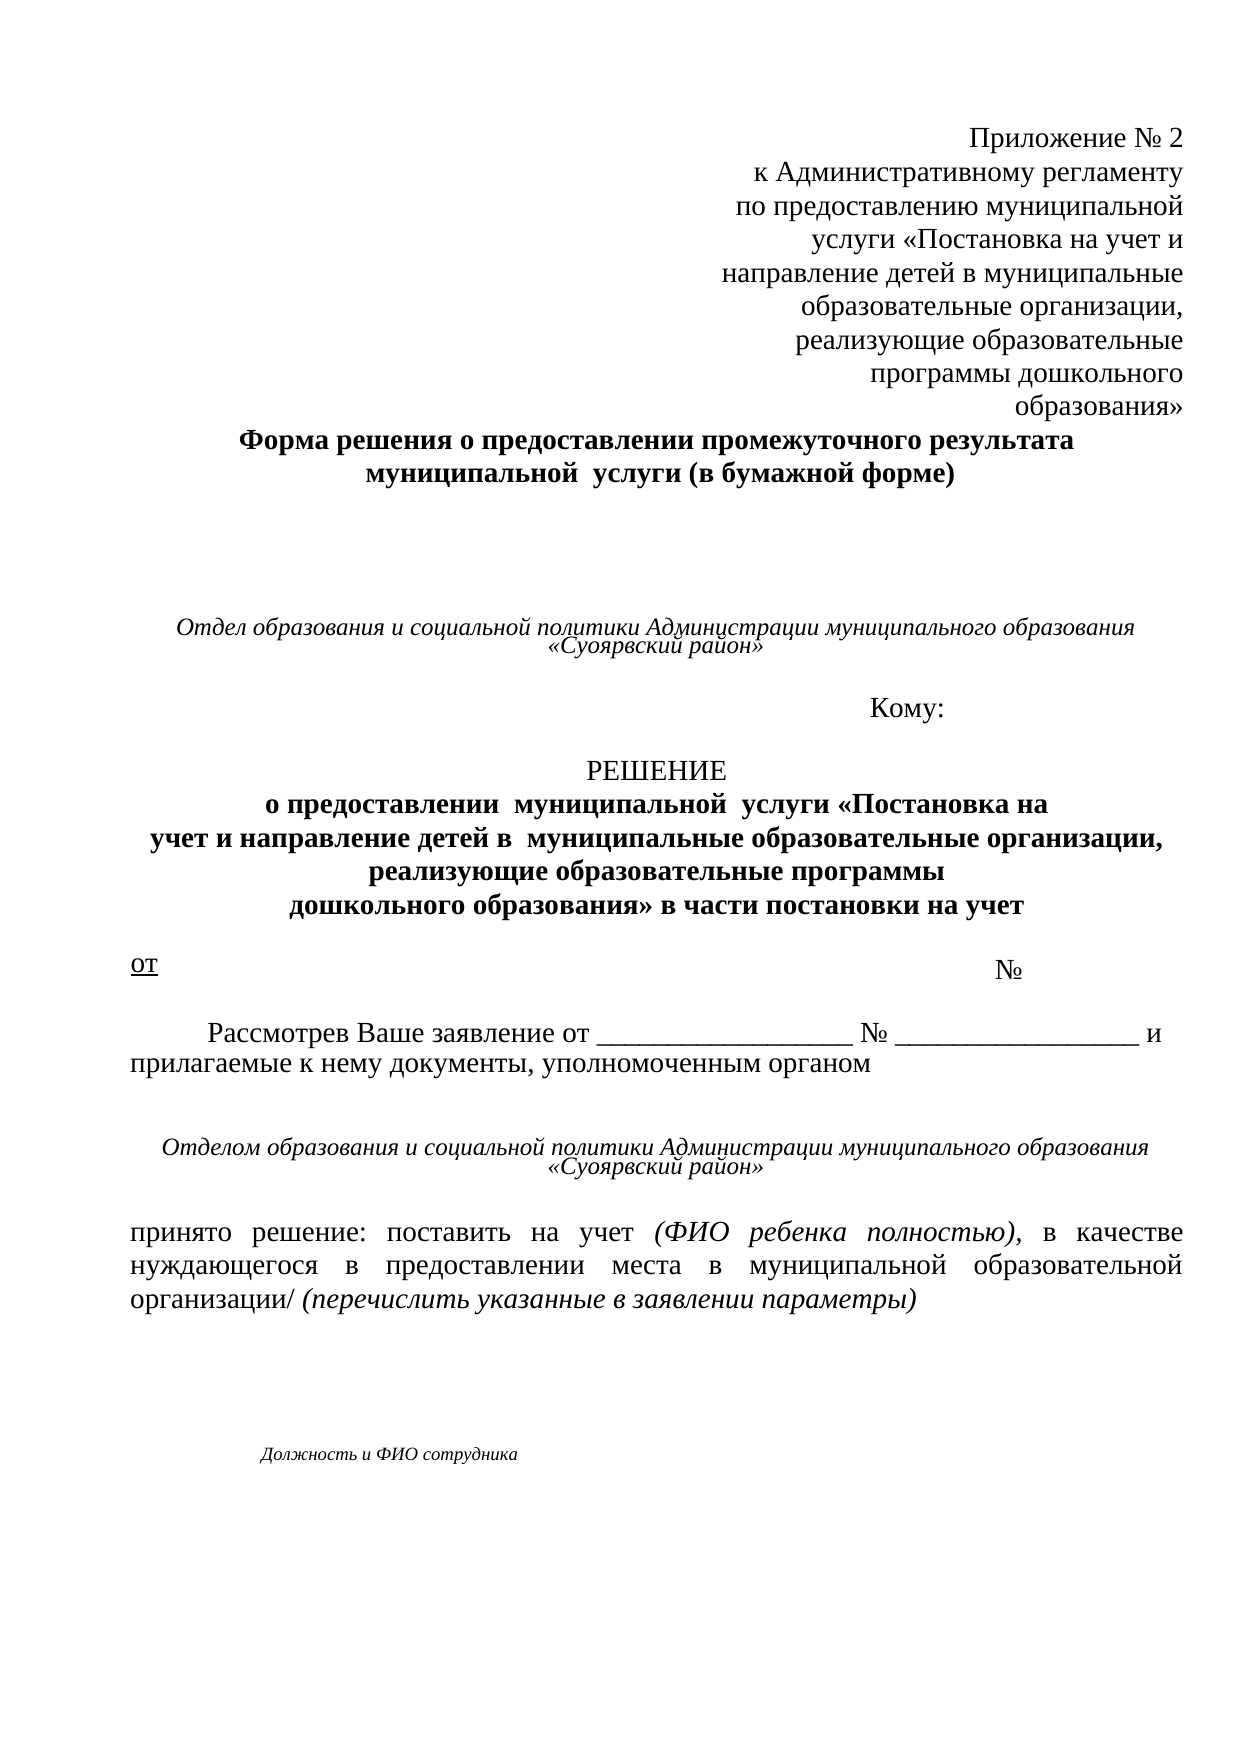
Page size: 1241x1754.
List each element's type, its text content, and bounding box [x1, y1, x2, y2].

text к Административному регламенту [130, 154, 1183, 188]
text о предоставлении муниципальной услуги «Постановка на учет и направление детей в муниципальные образовательные организации, реализующие образовательные программы дошкольного образования» в части постановки на учет [130, 787, 1183, 921]
text Кому: [869, 694, 1183, 723]
text программы дошкольного образования» [722, 355, 1183, 422]
text РЕШЕНИЕ [130, 753, 1183, 787]
text № [994, 956, 1183, 985]
text Рассмотрев Ваше заявление от № и [207, 1019, 1183, 1049]
text услуги «Постановка на учет и [130, 221, 1183, 255]
text Должность и ФИО сотрудника [261, 1445, 1183, 1464]
text Отдел образования и социальной политики Администрации муниципального образования «Суоярвский район» [130, 620, 1183, 657]
text направление детей в муниципальные [130, 255, 1183, 288]
text Приложение № 2 [130, 121, 1183, 154]
text по предоставлению муниципальной [130, 188, 1183, 221]
text прилагаемые к нему документы, уполномоченным органом [130, 1049, 1183, 1078]
text принято решение: поставить на учет (ФИО ребенка полностью), в качестве нуждающегося в предоставлении места в муниципальной образовательной организации/ (перечислить указанные в заявлении параметры) [130, 1214, 1183, 1315]
text Форма решения о предоставлении промежуточного результата муниципальной услуги (в бумажной форме) [130, 422, 1183, 489]
text образовательные организации, [130, 288, 1183, 322]
text реализующие образовательные [130, 322, 1183, 355]
text Отделом образования и социальной политики Администрации муниципального образования «Суоярвский район» [130, 1141, 1183, 1178]
